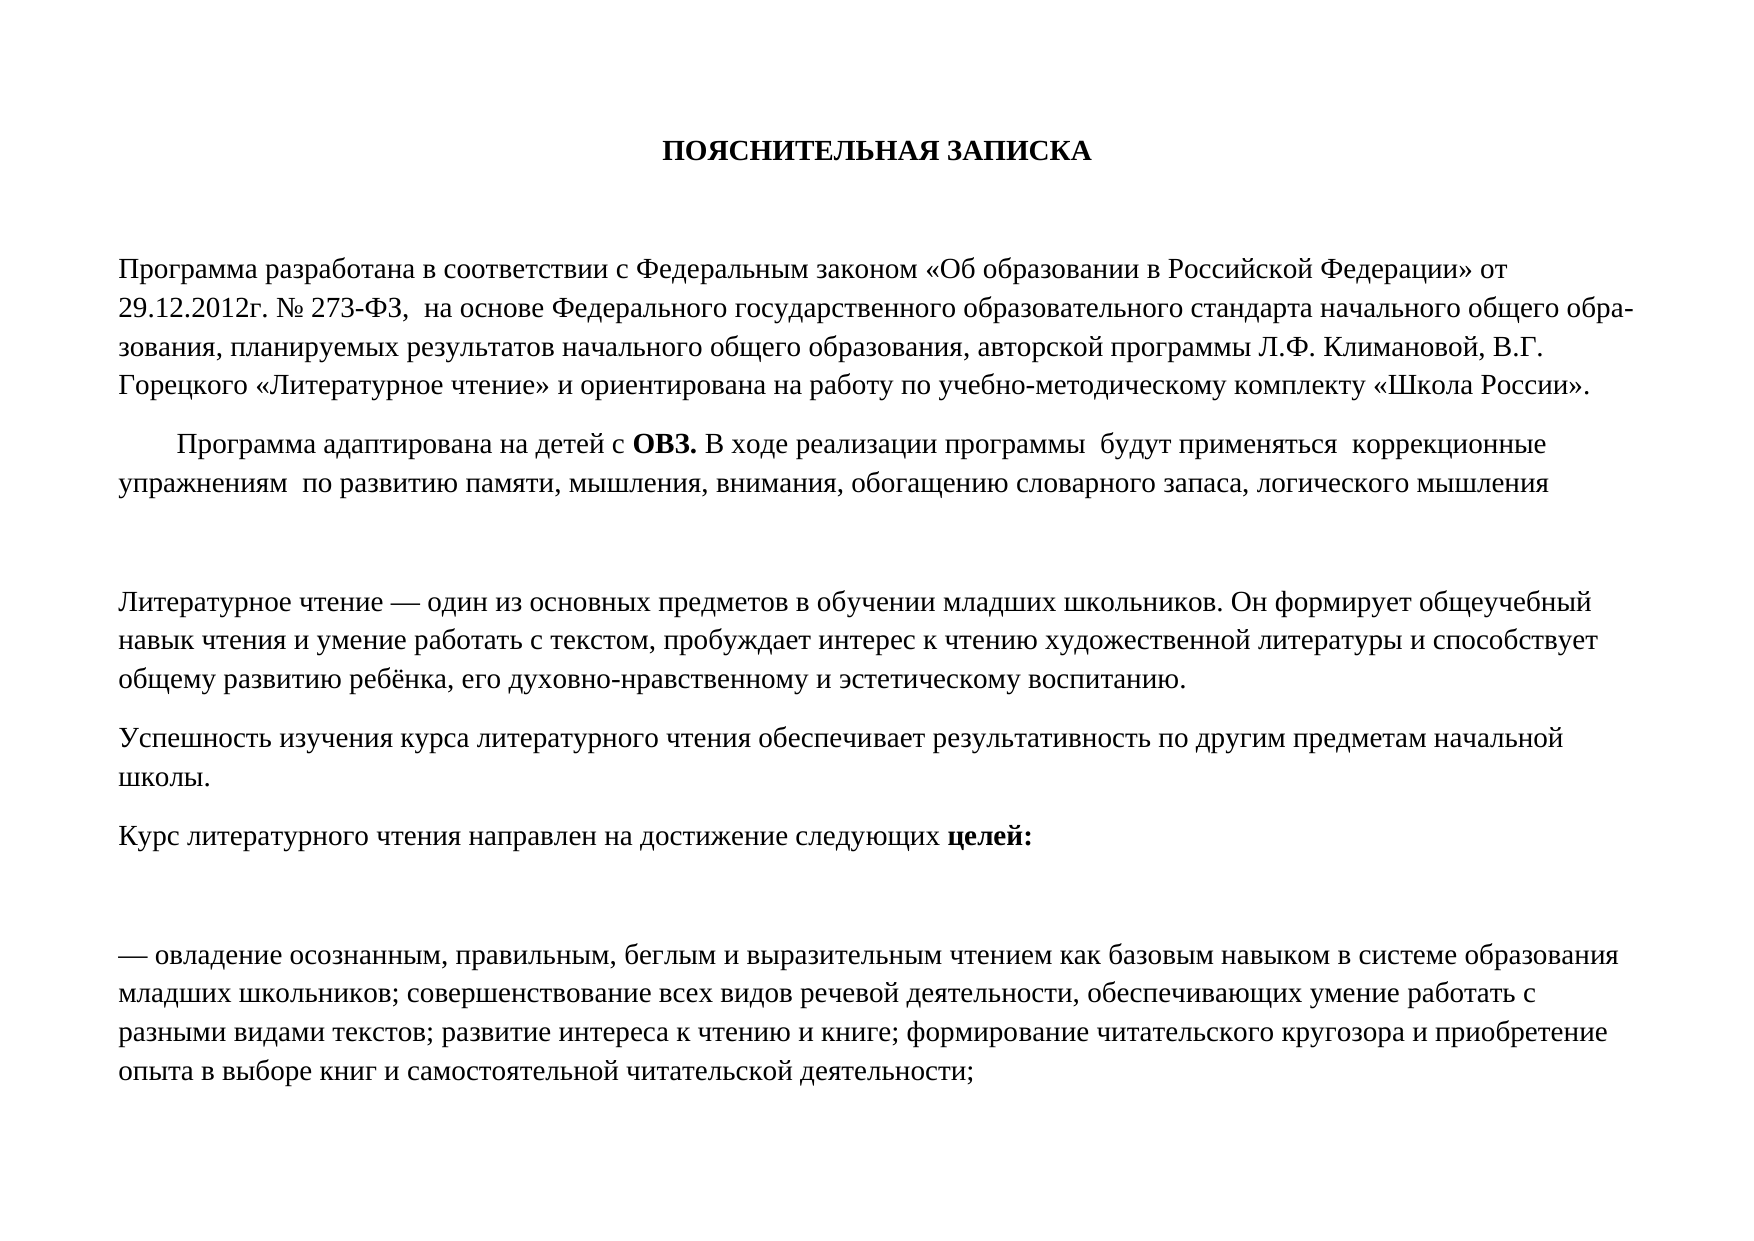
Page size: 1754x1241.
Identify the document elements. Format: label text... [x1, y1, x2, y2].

text — овладение осознанным, правильным, беглым и выразительным чтением как базовым навыком в системе образования младших школьников; совершенствование всех видов речевой деятельности, обеспечивающих умение работать с разными видами текстов; развитие интереса к чтению и книге; формирование читательского кругозора и приобретение опыта в выборе книг и самостоятельной читательской деятельности; [118, 937, 1636, 1086]
text Программа адаптирована на детей с ОВЗ. В ходе реализации программы будут применяться коррекционные упражнениям по развитию памяти, мышления, внимания, обогащению словарного запаса, логического мышления [118, 427, 1636, 499]
text ПОЯСНИТЕЛЬНАЯ ЗАПИСКА [118, 133, 1636, 166]
text Программа разработана в соответствии с Федеральным законом «Об образовании в Российской Федерации» от 29.12.2012г. № 273-ФЗ, на основе Федерального государственного образовательного стандарта начального общего образования, планируемых результатов начального общего образования, авторской программы Л.Ф. Климановой, В.Г. Горецкого «Литературное чтение» и ориентирована на работу по учебно-методическому комплекту «Школа России». [118, 252, 1636, 401]
text Курс литературного чтения направлен на достижение следующих целей: [118, 818, 1636, 852]
text Успешность изучения курса литературного чтения обеспечивает результативность по другим предметам начальной школы. [118, 720, 1636, 792]
text Литературное чтение — один из основных предметов в обучении младших школьников. Он формирует общеучебный навык чтения и умение работать с текстом, пробуждает интерес к чтению художественной литературы и способствует общему развитию ребёнка, его духовно-нравственному и эстетическому воспитанию. [118, 584, 1636, 694]
